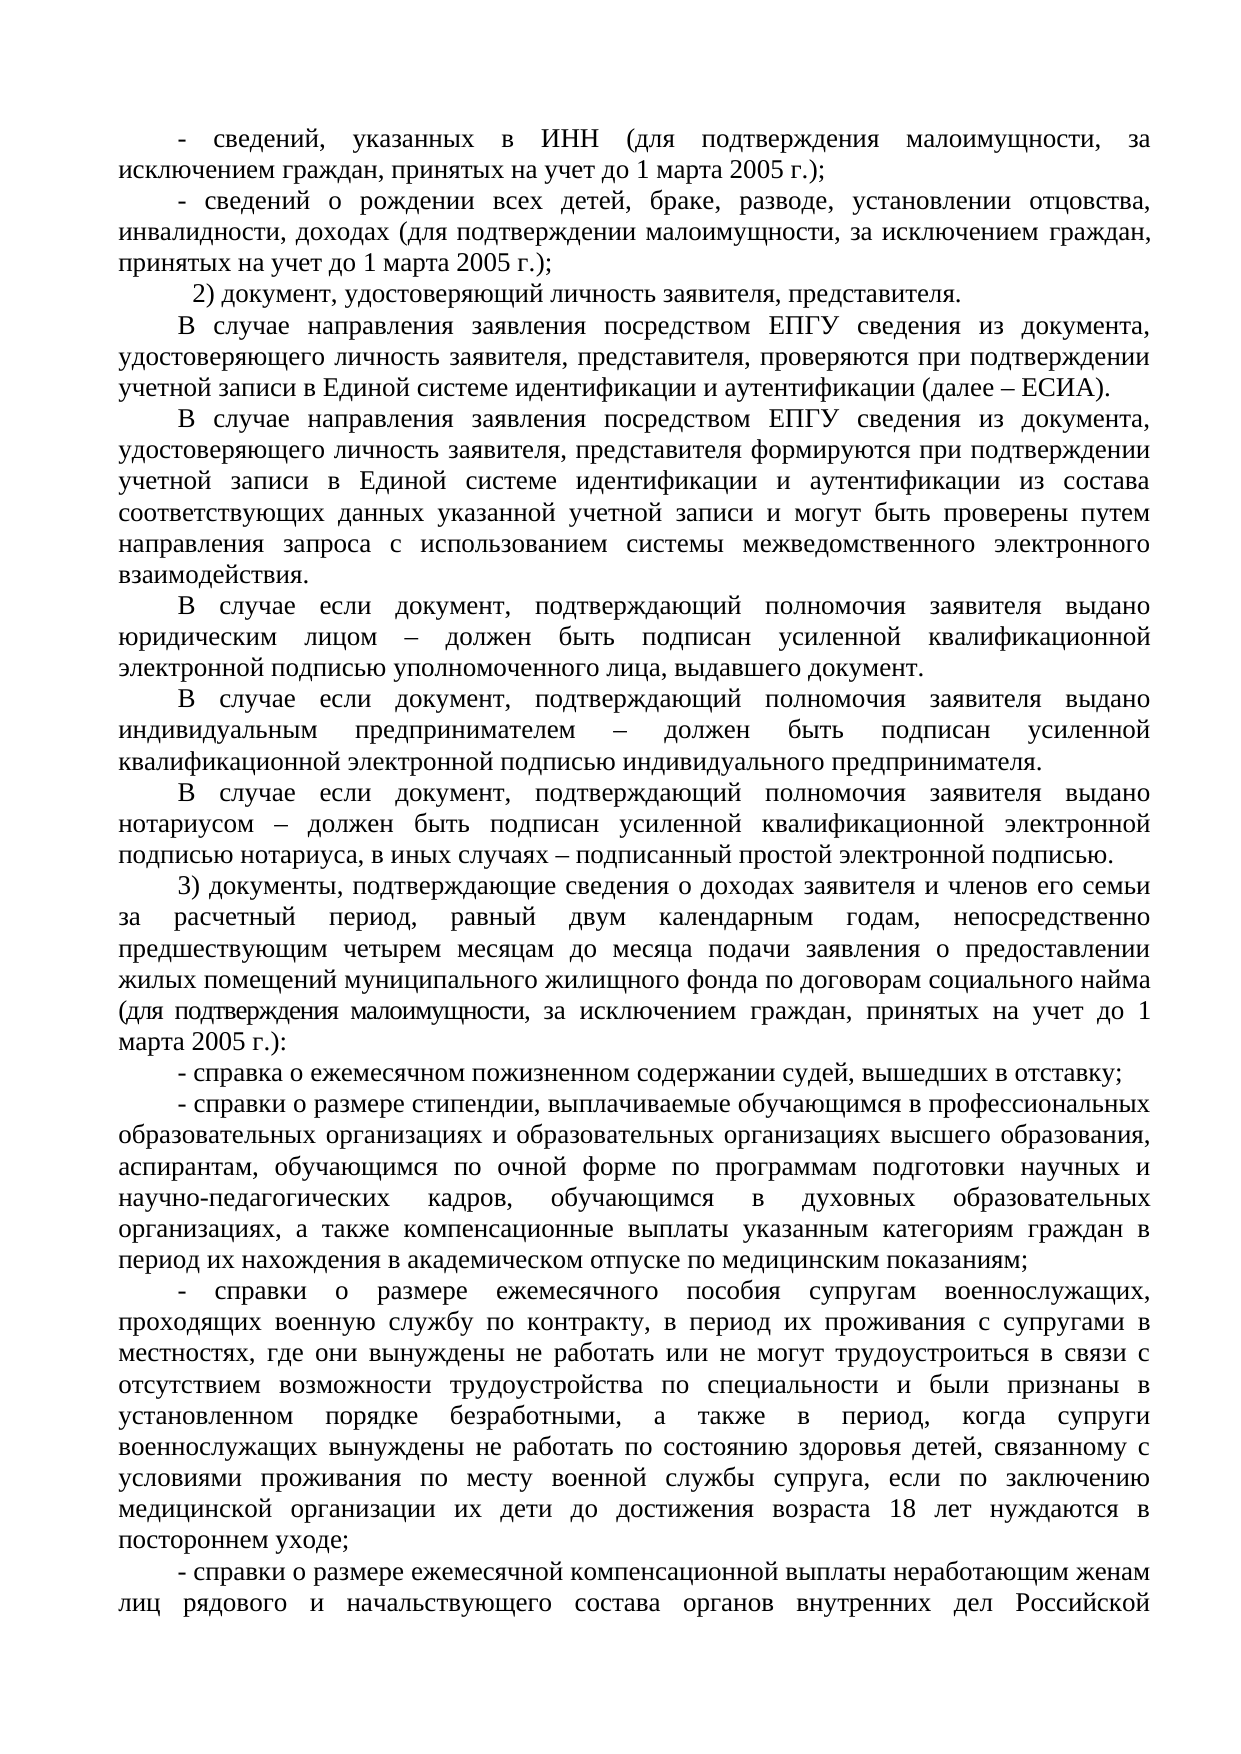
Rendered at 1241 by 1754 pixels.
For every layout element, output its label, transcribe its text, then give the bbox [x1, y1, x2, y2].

text - сведений о рождении всех детей, браке, разводе, установлении отцовства, инвалидности, доходах (для подтверждении малоимущности, за исключением граждан, принятых на учет до 1 марта 2005 г.); [118, 184, 1152, 278]
text - справки о размере стипендии, выплачиваемые обучающимся в профессиональных образовательных организациях и образовательных организациях высшего образования, аспирантам, обучающимся по очной форме по программам подготовки научных и научно-педагогических кадров, обучающимся в духовных образовательных организациях, а также компенсационные выплаты указанным категориям граждан в период их нахождения в академическом отпуске по медицинским показаниям; [118, 1087, 1152, 1274]
text 2) документ, удостоверяющий личность заявителя, представителя. [118, 278, 1152, 309]
text 3) документы, подтверждающие сведения о доходах заявителя и членов его семьи за расчетный период, равный двум календарным годам, непосредственно предшествующим четырем месяцам до месяца подачи заявления о предоставлении жилых помещений муниципального жилищного фонда по договорам социального найма (для подтверждения малоимущности, за исключением граждан, принятых на учет до 1 марта 2005 г.): [118, 869, 1152, 1056]
text - справка о ежемесячном пожизненном содержании судей, вышедших в отставку; [118, 1056, 1152, 1087]
text В случае если документ, подтверждающий полномочия заявителя выдано нотариусом – должен быть подписан усиленной квалификационной электронной подписью нотариуса, в иных случаях – подписанный простой электронной подписью. [118, 776, 1152, 869]
text В случае направления заявления посредством ЕПГУ сведения из документа, удостоверяющего личность заявителя, представителя формируются при подтверждении учетной записи в Единой системе идентификации и аутентификации из состава соответствующих данных указанной учетной записи и могут быть проверены путем направления запроса с использованием системы межведомственного электронного взаимодействия. [118, 402, 1152, 589]
text - справки о размере ежемесячного пособия супругам военнослужащих, проходящих военную службу по контракту, в период их проживания с супругами в местностях, где они вынуждены не работать или не могут трудоустроиться в связи с отсутствием возможности трудоустройства по специальности и были признаны в установленном порядке безработными, а также в период, когда супруги военнослужащих вынуждены не работать по состоянию здоровья детей, связанному с условиями проживания по месту военной службы супруга, если по заключению медицинской организации их дети до достижения возраста 18 лет нуждаются в постороннем уходе; [118, 1274, 1152, 1554]
text В случае направления заявления посредством ЕПГУ сведения из документа, удостоверяющего личность заявителя, представителя, проверяются при подтверждении учетной записи в Единой системе идентификации и аутентификации (далее – ЕСИА). [118, 309, 1152, 402]
text - сведений, указанных в ИНН (для подтверждения малоимущности, за исключением граждан, принятых на учет до 1 марта 2005 г.); [118, 122, 1152, 184]
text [118, 1554, 1152, 1617]
text В случае если документ, подтверждающий полномочия заявителя выдано юридическим лицом – должен быть подписан усиленной квалификационной электронной подписью уполномоченного лица, выдавшего документ. [118, 589, 1152, 682]
text В случае если документ, подтверждающий полномочия заявителя выдано индивидуальным предпринимателем – должен быть подписан усиленной квалификационной электронной подписью индивидуального предпринимателя. [118, 682, 1152, 776]
